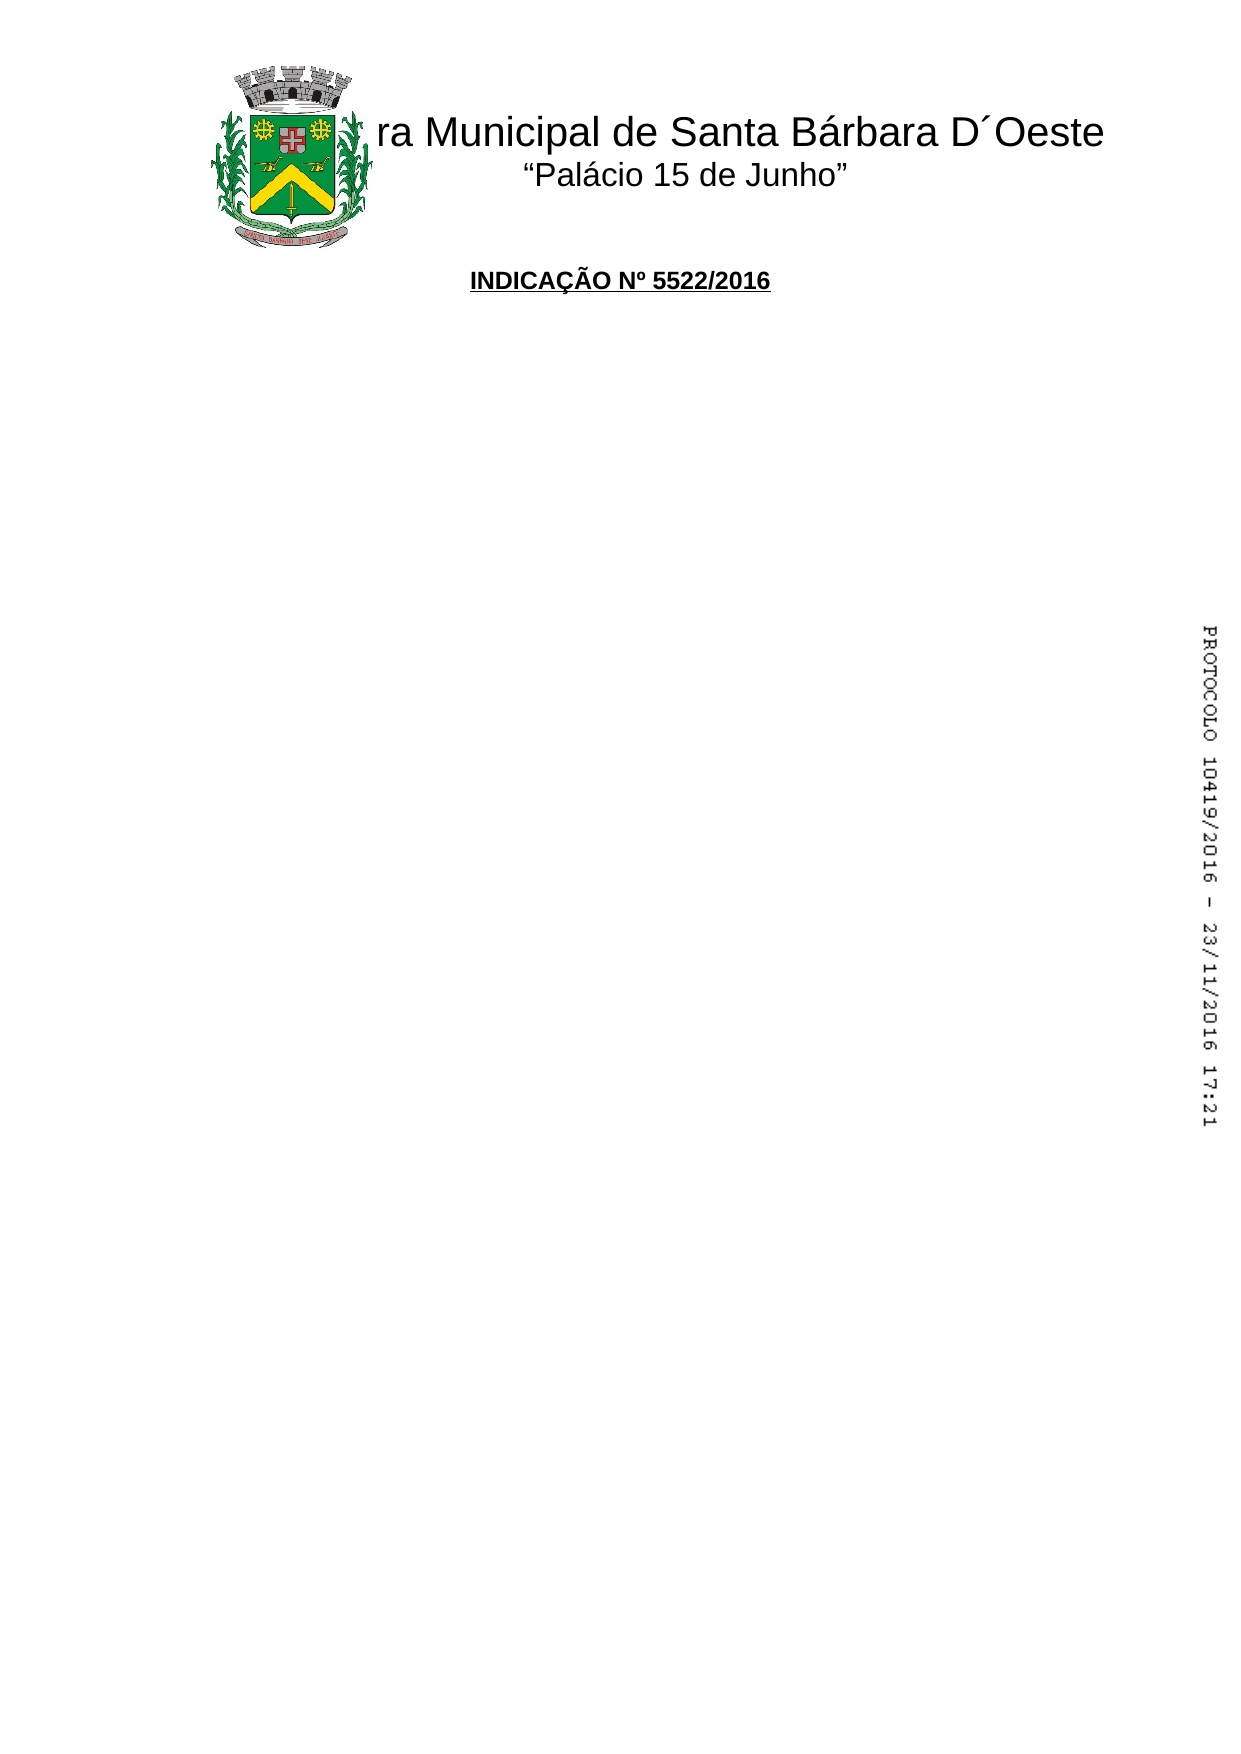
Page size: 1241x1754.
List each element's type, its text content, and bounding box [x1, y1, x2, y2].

picture [1177, 623, 1241, 1131]
picture [211, 66, 380, 255]
title INDICAÇÃO Nº 5522/2016 [177, 266, 1063, 294]
